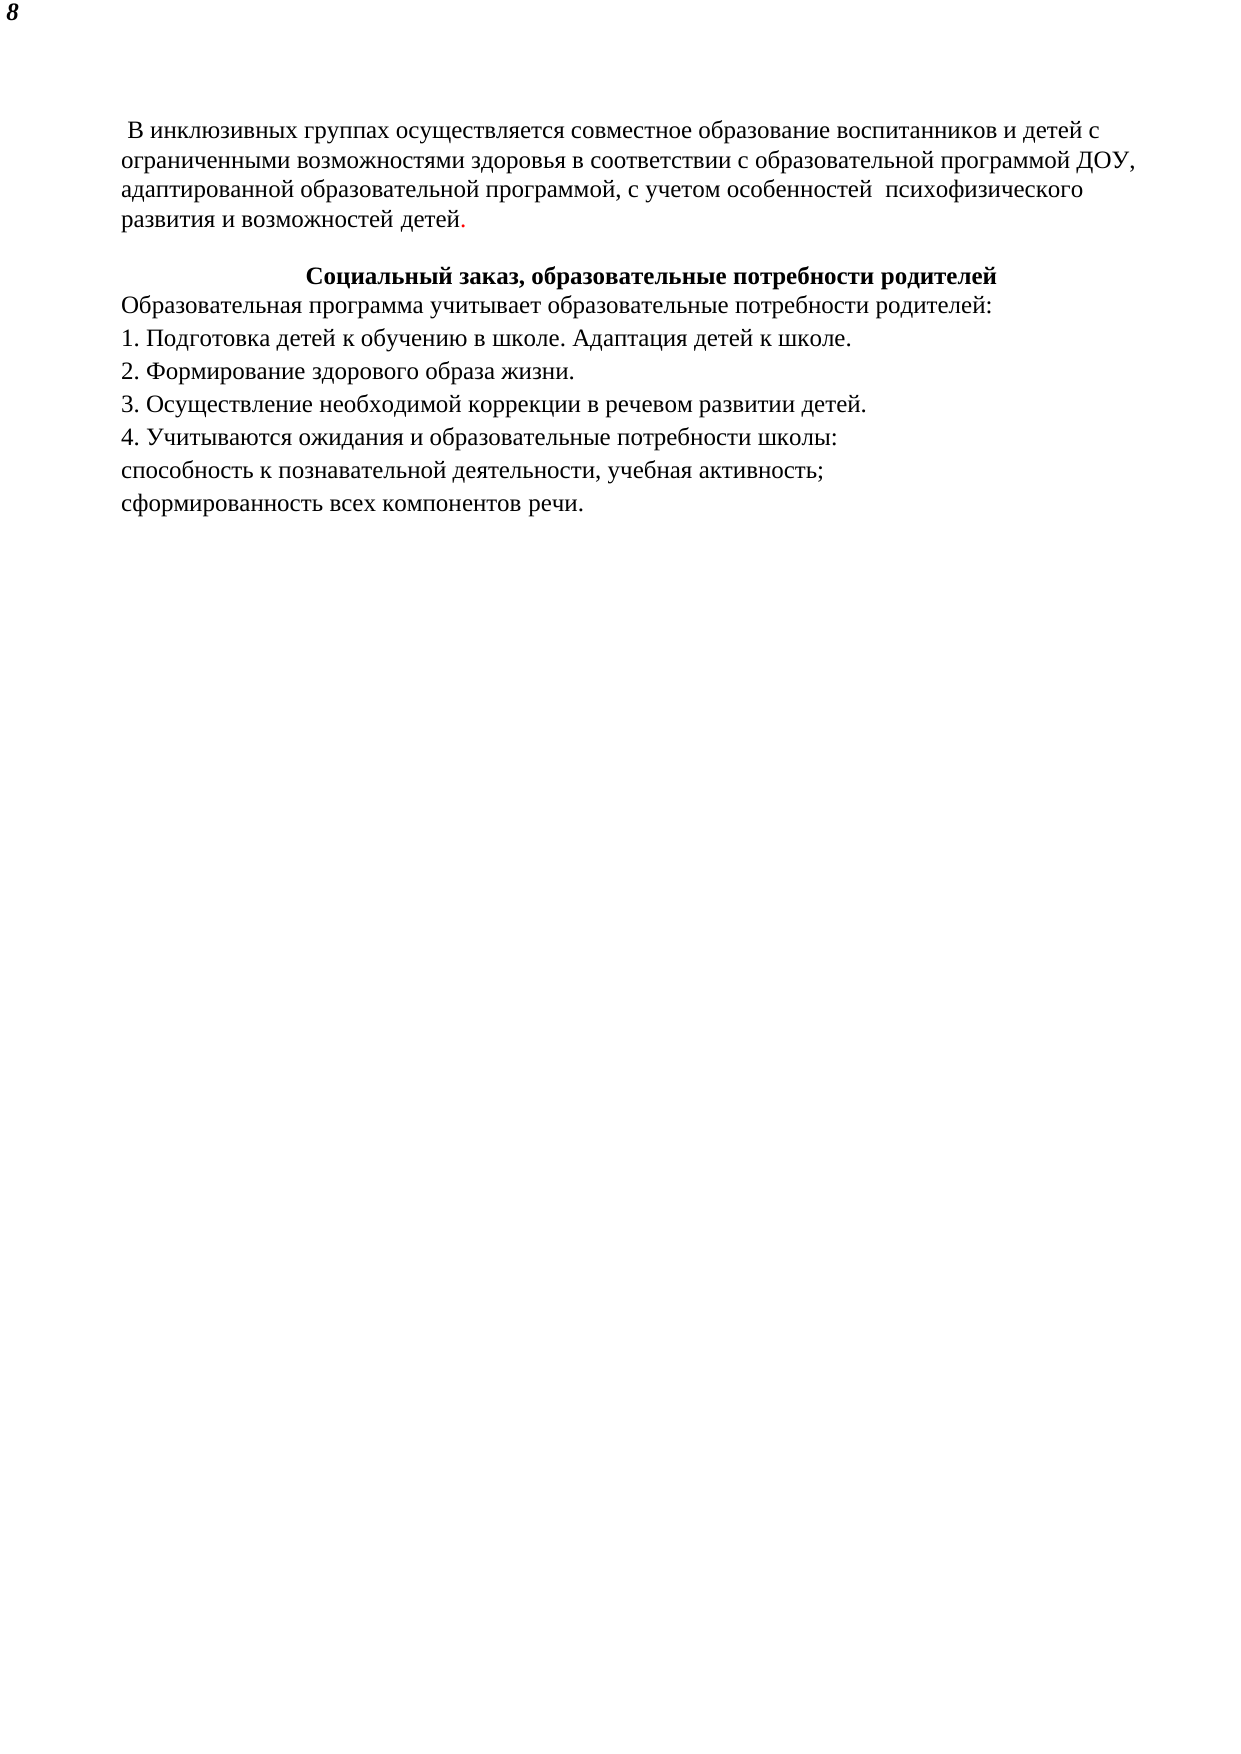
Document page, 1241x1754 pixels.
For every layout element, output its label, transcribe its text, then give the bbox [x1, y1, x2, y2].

text Образовательная программа учитывает образовательные потребности родителей: [121, 290, 1163, 319]
text 1. Подготовка детей к обучению в школе. Адаптация детей к школе. [121, 323, 1163, 352]
subtitle Социальный заказ, образовательные потребности родителей [139, 262, 1163, 290]
text 4. Учитываются ожидания и образовательные потребности школы: [121, 422, 900, 451]
text способность к познавательной деятельности, учебная активность; [121, 455, 900, 484]
text сформированность всех компонентов речи. [121, 488, 900, 517]
text 2. Формирование здорового образа жизни. [121, 356, 1163, 385]
text В инклюзивных группах осуществляется совместное образование воспитанников и детей с ограниченными возможностями здоровья в соответствии с образовательной программой ДОУ, адаптированной образовательной программой, с учетом особенностей психофизического развития и возможностей детей. [121, 115, 1152, 233]
text 3. Осуществление необходимой коррекции в речевом развитии детей. [121, 389, 900, 418]
